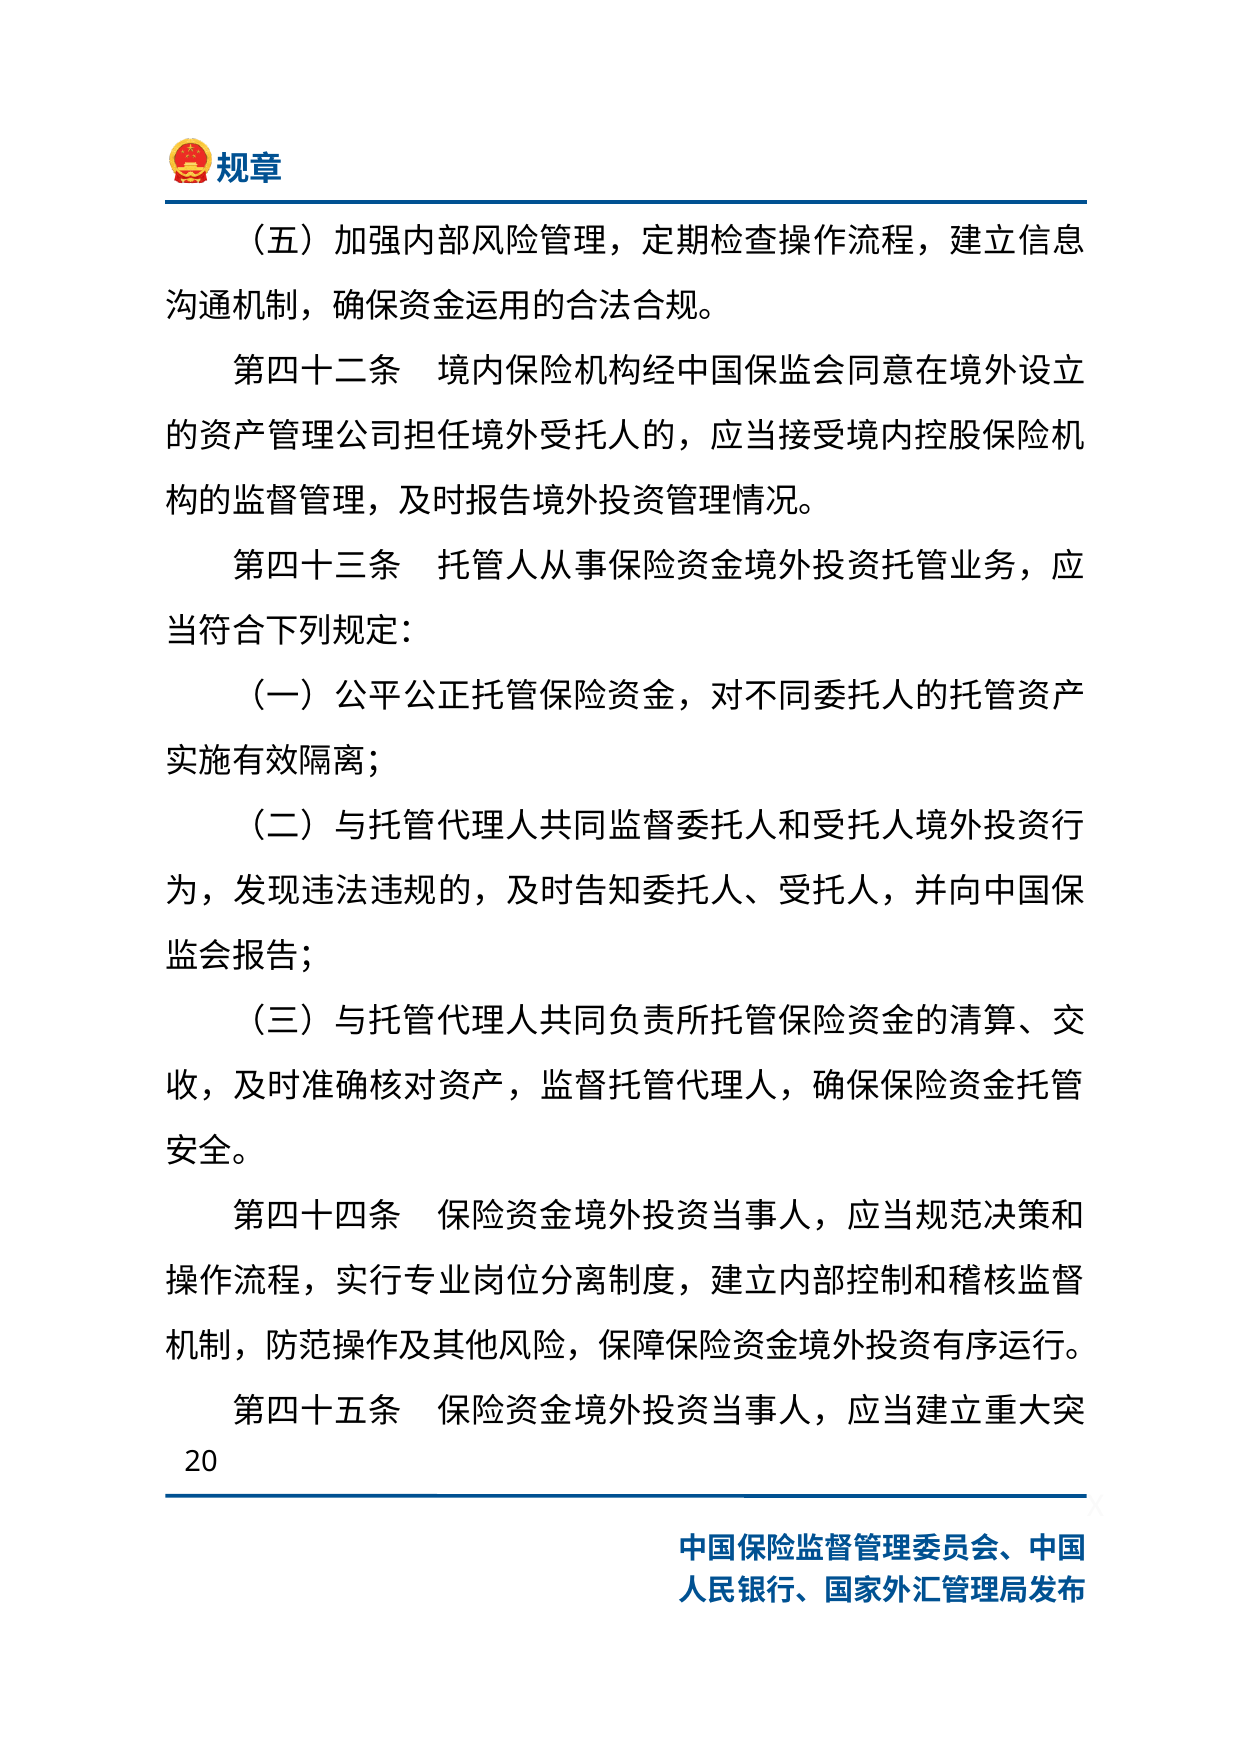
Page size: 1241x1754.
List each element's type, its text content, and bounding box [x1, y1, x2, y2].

text 第四十三条 托管人从事保险资金境外投资托管业务，应当符合下列规定： [165, 530, 1087, 660]
text （三）与托管代理人共同负责所托管保险资金的清算、交收，及时准确核对资产，监督托管代理人，确保保险资金托管安全。 [165, 985, 1087, 1180]
picture [165, 136, 216, 187]
text （一）公平公正托管保险资金，对不同委托人的托管资产实施有效隔离； [165, 660, 1087, 790]
text 第四十四条 保险资金境外投资当事人，应当规范决策和操作流程，实行专业岗位分离制度，建立内部控制和稽核监督机制，防范操作及其他风险，保障保险资金境外投资有序运行。 [165, 1180, 1087, 1375]
text 第四十五条 保险资金境外投资当事人，应当建立重大突发事件应急机制，防范化解重大突发风险。 [165, 1375, 1087, 1440]
text （二）与托管代理人共同监督委托人和受托人境外投资行为，发现违法违规的，及时告知委托人、受托人，并向中国保监会报告； [165, 790, 1087, 985]
text （五）加强内部风险管理，定期检查操作流程，建立信息沟通机制，确保资金运用的合法合规。 [165, 205, 1087, 335]
text 第四十二条 境内保险机构经中国保监会同意在境外设立的资产管理公司担任境外受托人的，应当接受境内控股保险机构的监督管理，及时报告境外投资管理情况。 [165, 335, 1087, 530]
